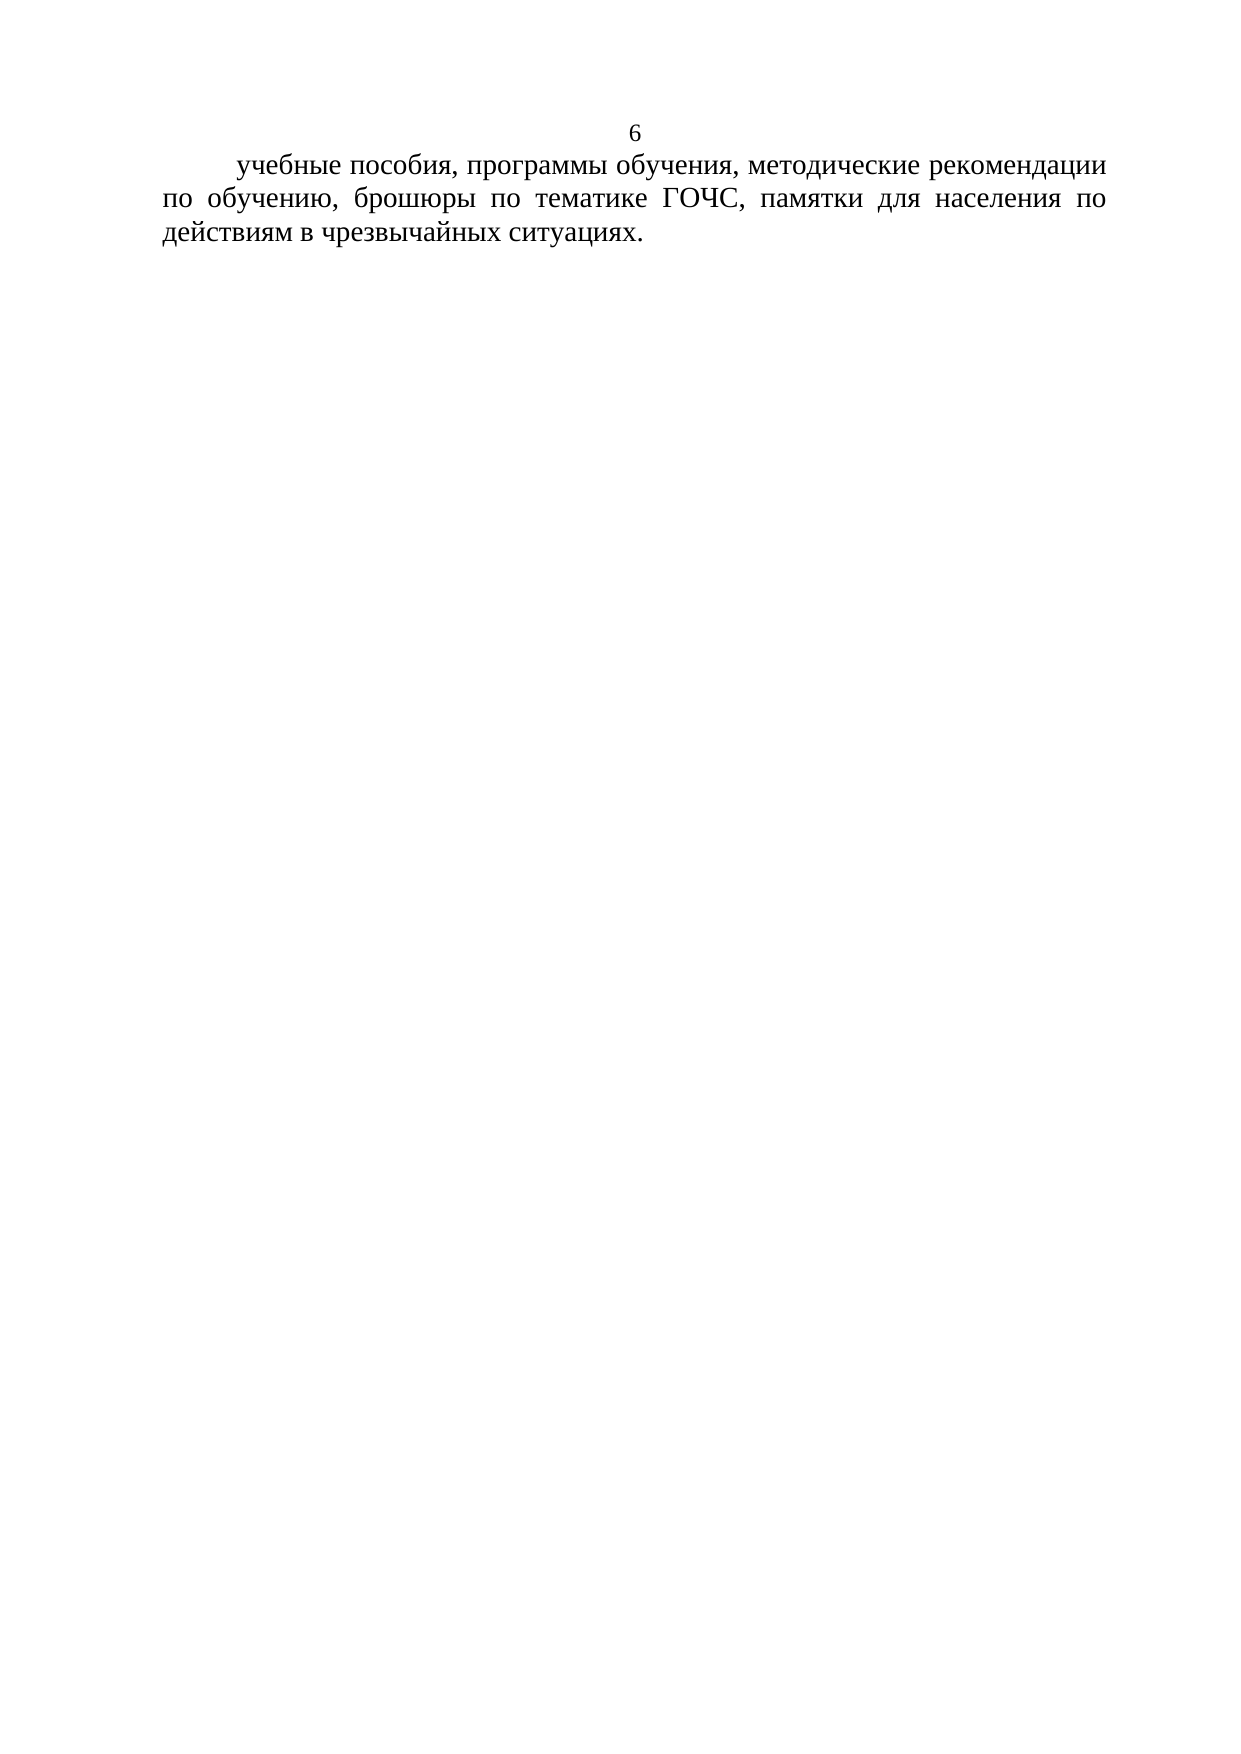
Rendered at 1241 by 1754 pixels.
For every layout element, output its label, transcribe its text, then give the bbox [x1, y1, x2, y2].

text 6 [162, 118, 1107, 147]
text учебные пособия, программы обучения, методические рекомендации по обучению, брошюры по тематике ГОЧС, памятки для населения по действиям в чрезвычайных ситуациях. [162, 147, 1107, 247]
